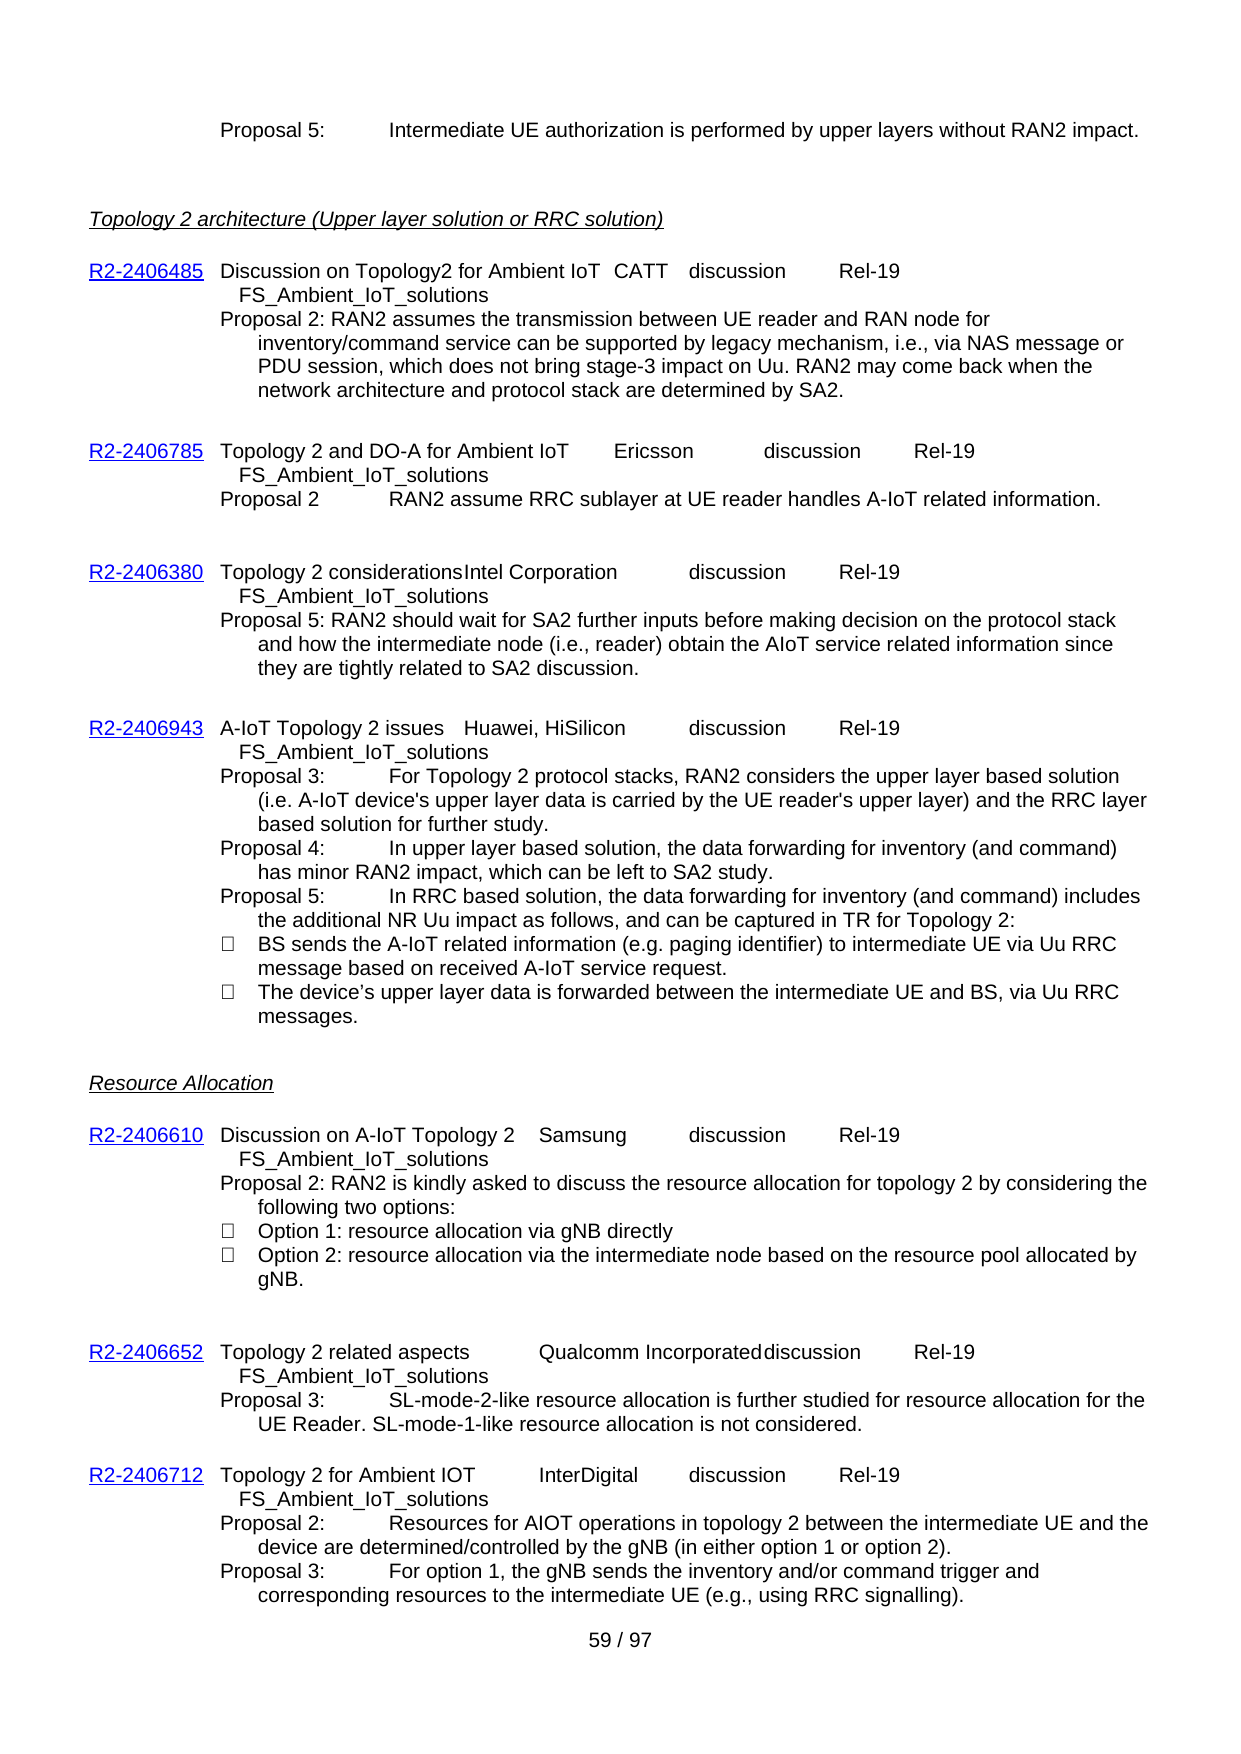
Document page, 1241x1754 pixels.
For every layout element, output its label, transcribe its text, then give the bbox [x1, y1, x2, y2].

text Proposal 5: In RRC based solution, the data forwarding for inventory (and command) includes the additional NR Uu impact as follows, and can be captured in TR for Topology 2: [220, 884, 1152, 932]
text Proposal 4: In upper layer based solution, the data forwarding for inventory (and command) has minor RAN2 impact, which can be left to SA2 study. [220, 836, 1152, 884]
text Proposal 2: Resources for AIOT operations in topology 2 between the intermediate UE and the device are determined/controlled by the gNB (in either option 1 or option 2). [220, 1511, 1152, 1559]
title R2-2406712 Topology 2 for Ambient IOT InterDigital discussion Rel-19 FS_Ambient_IoT_solutions [89, 1463, 1152, 1511]
text  Option 2: resource allocation via the intermediate node based on the resource pool allocated by gNB. [220, 1242, 1152, 1290]
text Proposal 5: Intermediate UE authorization is performed by upper layers without RAN2 impact. [220, 118, 1152, 142]
text Topology 2 architecture (Upper layer solution or RRC solution) [88, 207, 1152, 231]
text Resource Allocation [88, 1071, 1152, 1095]
title R2-2406785 Topology 2 and DO-A for Ambient IoT Ericsson discussion Rel-19 FS_Ambient_IoT_solutions [89, 439, 1152, 487]
text Proposal 2: RAN2 assumes the transmission between UE reader and RAN node for inventory/command service can be supported by legacy mechanism, i.e., via NAS message or PDU session, which does not bring stage-3 impact on Uu. RAN2 may come back when the network architecture and protocol stack are determined by SA2. [220, 306, 1152, 402]
text Proposal 2 RAN2 assume RRC sublayer at UE reader handles A-IoT related information. [220, 487, 1152, 511]
text Proposal 3: For Topology 2 protocol stacks, RAN2 considers the upper layer based solution (i.e. A-IoT device's upper layer data is carried by the UE reader's upper layer) and the RRC layer based solution for further study. [220, 764, 1152, 836]
text  Option 1: resource allocation via gNB directly [220, 1218, 1152, 1242]
title R2-2406943 A-IoT Topology 2 issues Huawei, HiSilicon discussion Rel-19 FS_Ambient_IoT_solutions [89, 716, 1152, 764]
text  The device’s upper layer data is forwarded between the intermediate UE and BS, via Uu RRC messages. [220, 980, 1152, 1028]
title R2-2406610 Discussion on A-IoT Topology 2 Samsung discussion Rel-19 FS_Ambient_IoT_solutions [89, 1123, 1152, 1171]
text Proposal 5: RAN2 should wait for SA2 further inputs before making decision on the protocol stack and how the intermediate node (i.e., reader) obtain the AIoT service related information since they are tightly related to SA2 discussion. [220, 608, 1152, 680]
text Proposal 3: SL-mode-2-like resource allocation is further studied for resource allocation for the UE Reader. SL-mode-1-like resource allocation is not considered. [220, 1388, 1152, 1436]
text Proposal 2: RAN2 is kindly asked to discuss the resource allocation for topology 2 by considering the following two options: [220, 1171, 1152, 1218]
text  BS sends the A-IoT related information (e.g. paging identifier) to intermediate UE via Uu RRC message based on received A-IoT service request. [220, 932, 1152, 980]
title R2-2406380 Topology 2 considerations Intel Corporation discussion Rel-19 FS_Ambient_IoT_solutions [89, 560, 1152, 608]
text Proposal 3: For option 1, the gNB sends the inventory and/or command trigger and corresponding resources to the intermediate UE (e.g., using RRC signalling). [220, 1559, 1152, 1607]
title R2-2406485 Discussion on Topology2 for Ambient IoT CATT discussion Rel-19 FS_Ambient_IoT_solutions [89, 258, 1152, 306]
title R2-2406652 Topology 2 related aspects Qualcomm Incorporated discussion Rel-19 FS_Ambient_IoT_solutions [89, 1340, 1152, 1388]
